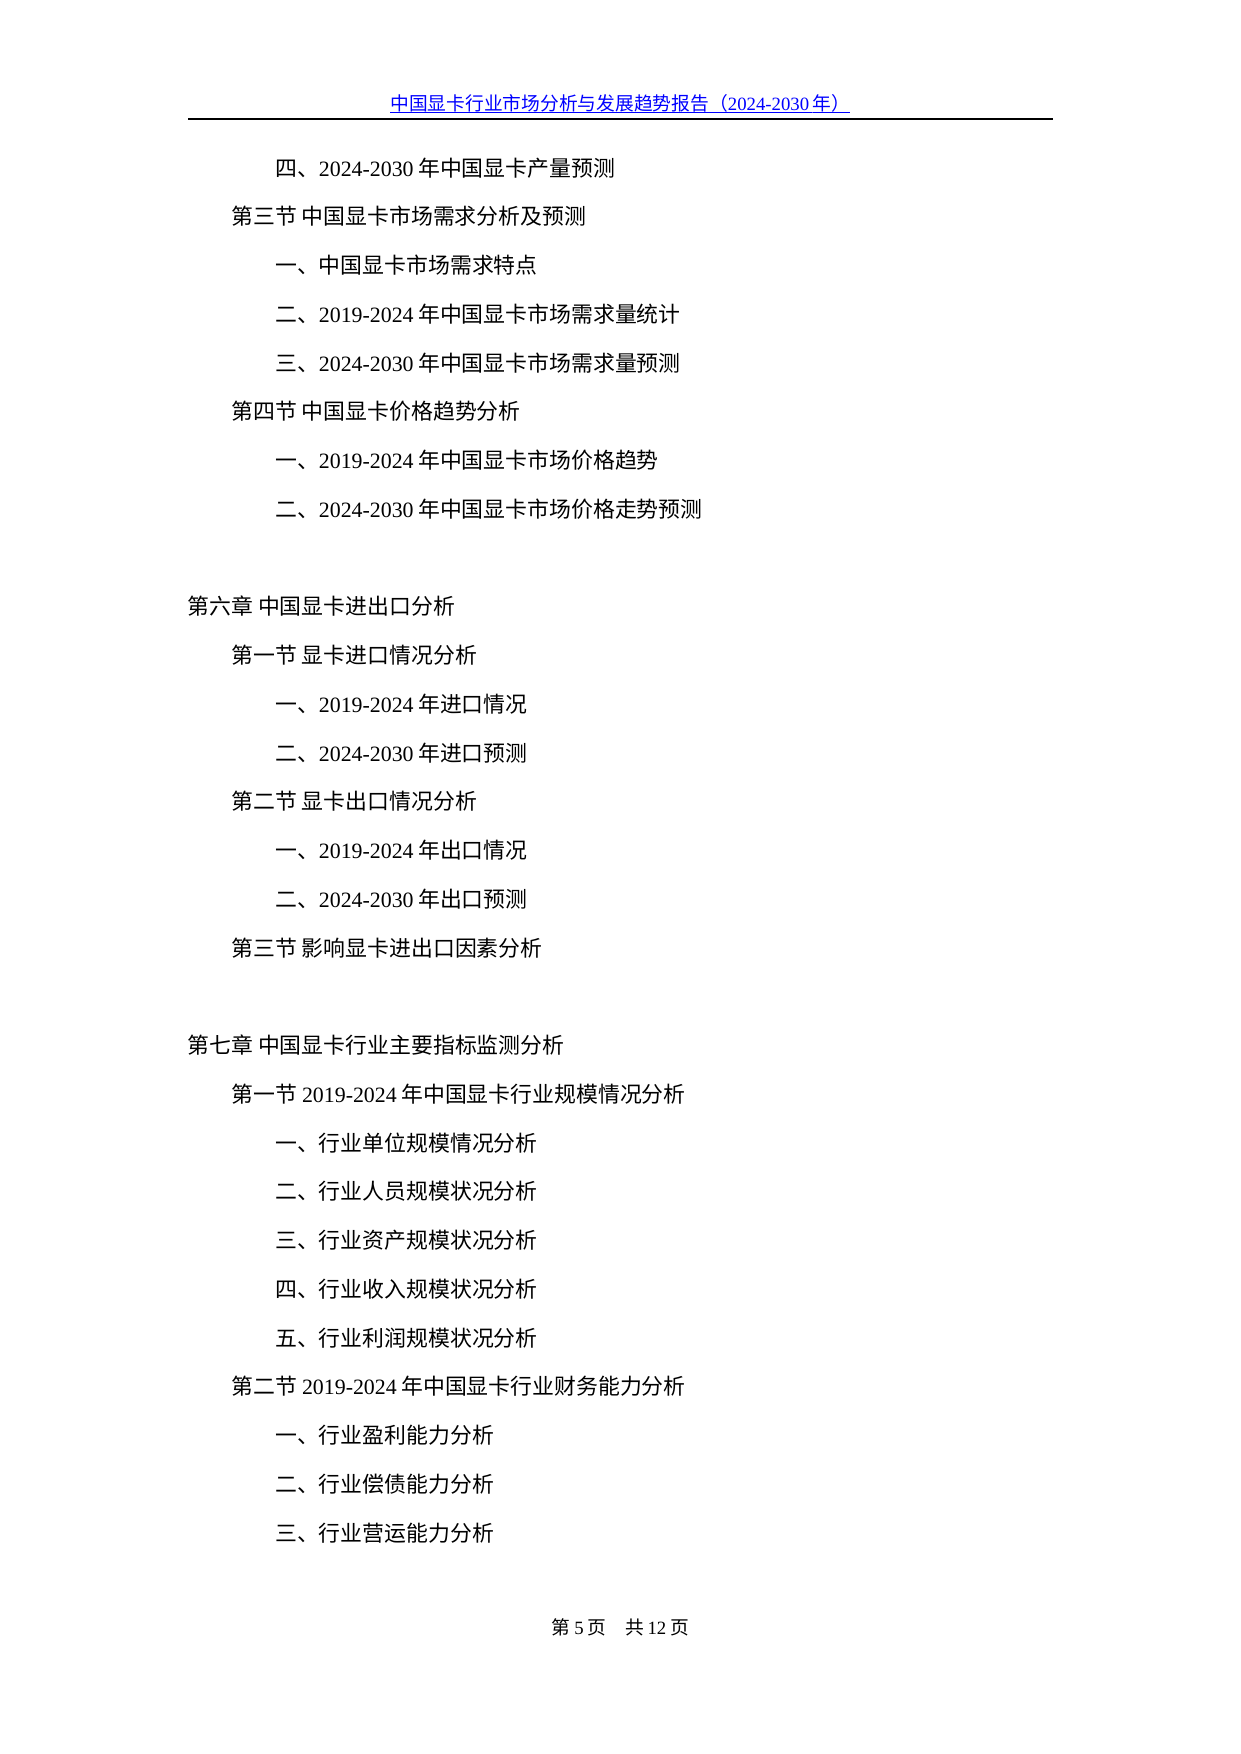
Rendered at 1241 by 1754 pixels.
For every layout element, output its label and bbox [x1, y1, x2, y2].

text [187, 150, 1053, 1548]
